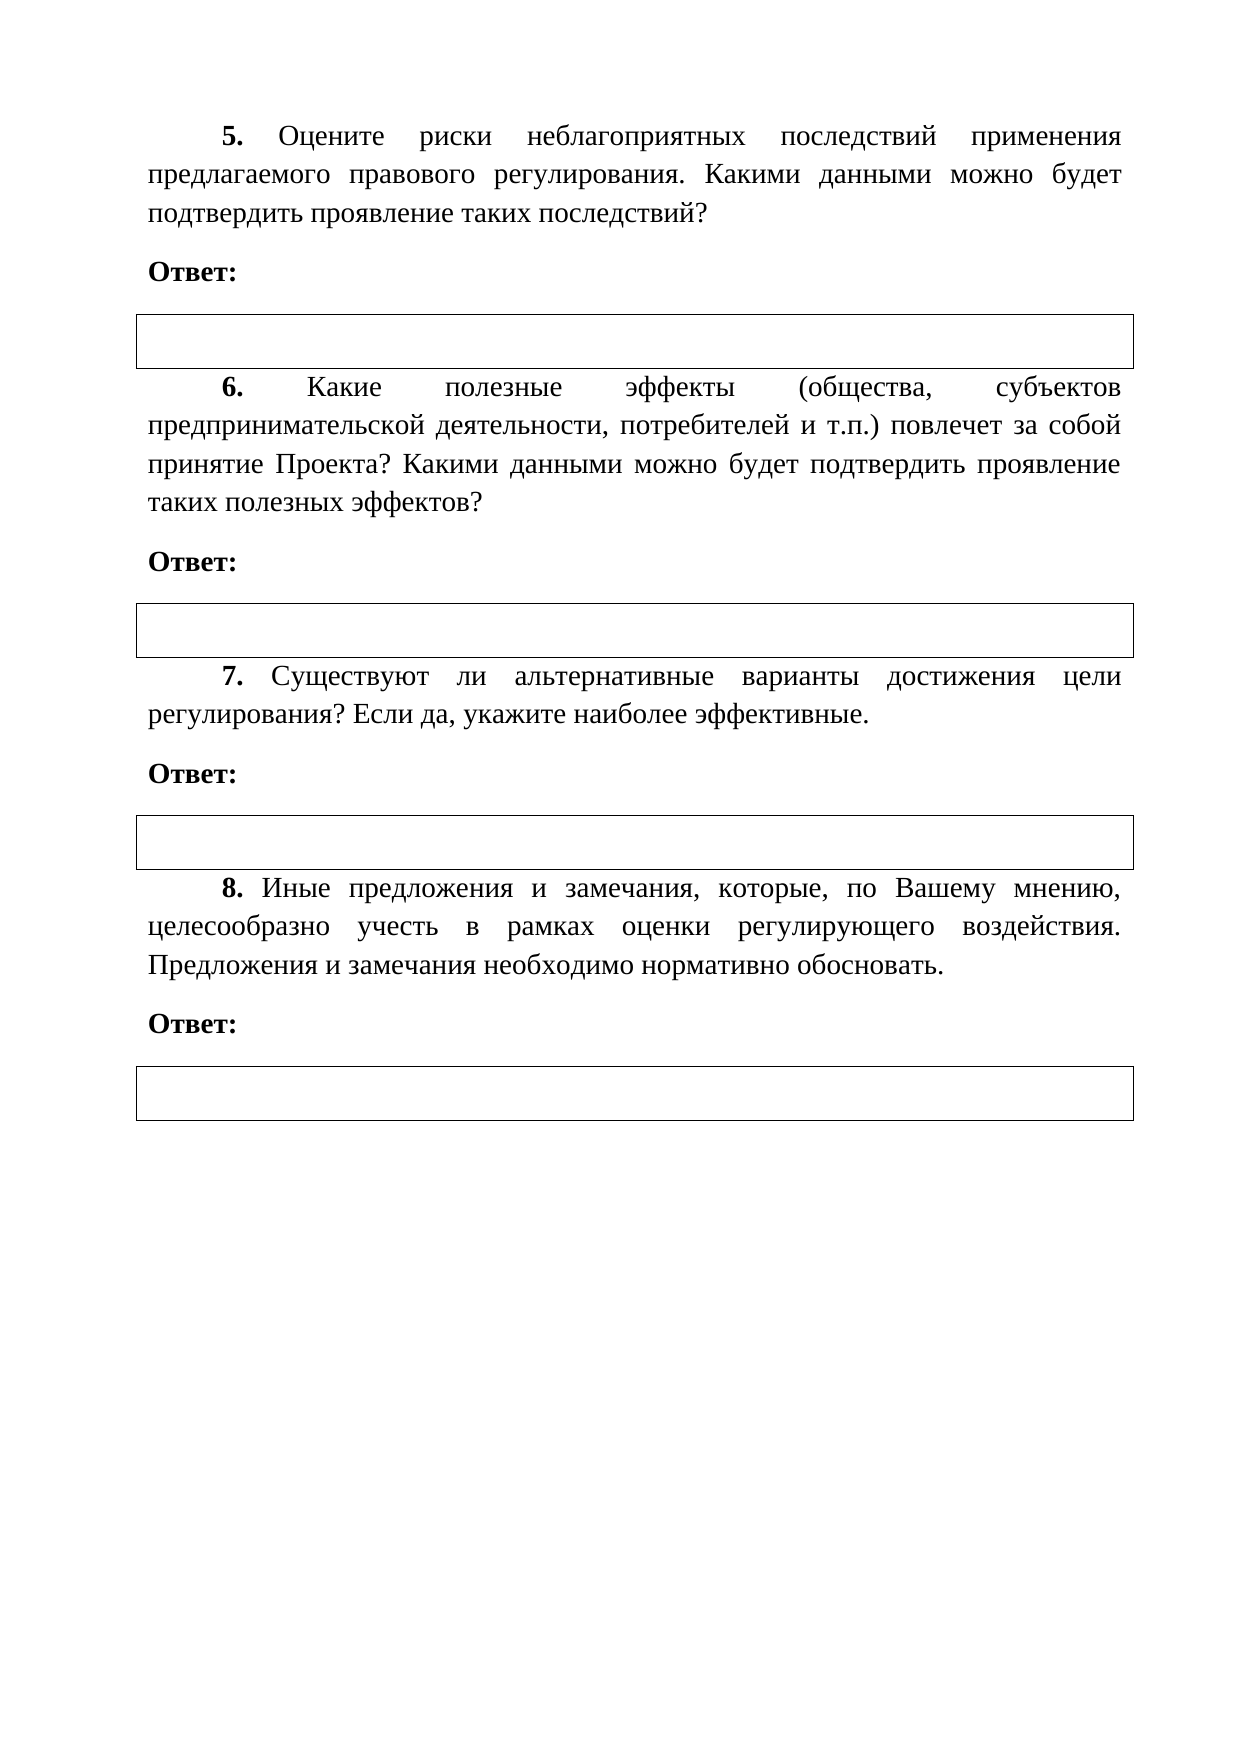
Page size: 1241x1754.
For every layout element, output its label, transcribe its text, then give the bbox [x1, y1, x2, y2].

text 8. Иные предложения и замечания, которые, по Вашему мнению, целесообразно учесть в рамках оценки регулирующего воздействия. Предложения и замечания необходимо нормативно обосновать. [148, 870, 1122, 981]
text Ответ: [148, 254, 1122, 288]
text Ответ: [148, 756, 1122, 789]
text Ответ: [148, 1006, 1122, 1040]
text 7. Существуют ли альтернативные варианты достижения цели регулирования? Если да, укажите наиболее эффективные. [148, 658, 1122, 730]
text 6. Какие полезные эффекты (общества, субъектов предпринимательской деятельности, потребителей и т.п.) повлечет за собой принятие Проекта? Какими данными можно будет подтвердить проявление таких полезных эффектов? [148, 369, 1122, 518]
table_header [137, 315, 1133, 368]
table_header [137, 604, 1133, 657]
text 5. Оцените риски неблагоприятных последствий применения предлагаемого правового регулирования. Какими данными можно будет подтвердить проявление таких последствий? [148, 118, 1122, 229]
table_header [137, 816, 1133, 869]
table_header [137, 1067, 1133, 1119]
text Ответ: [148, 544, 1122, 577]
